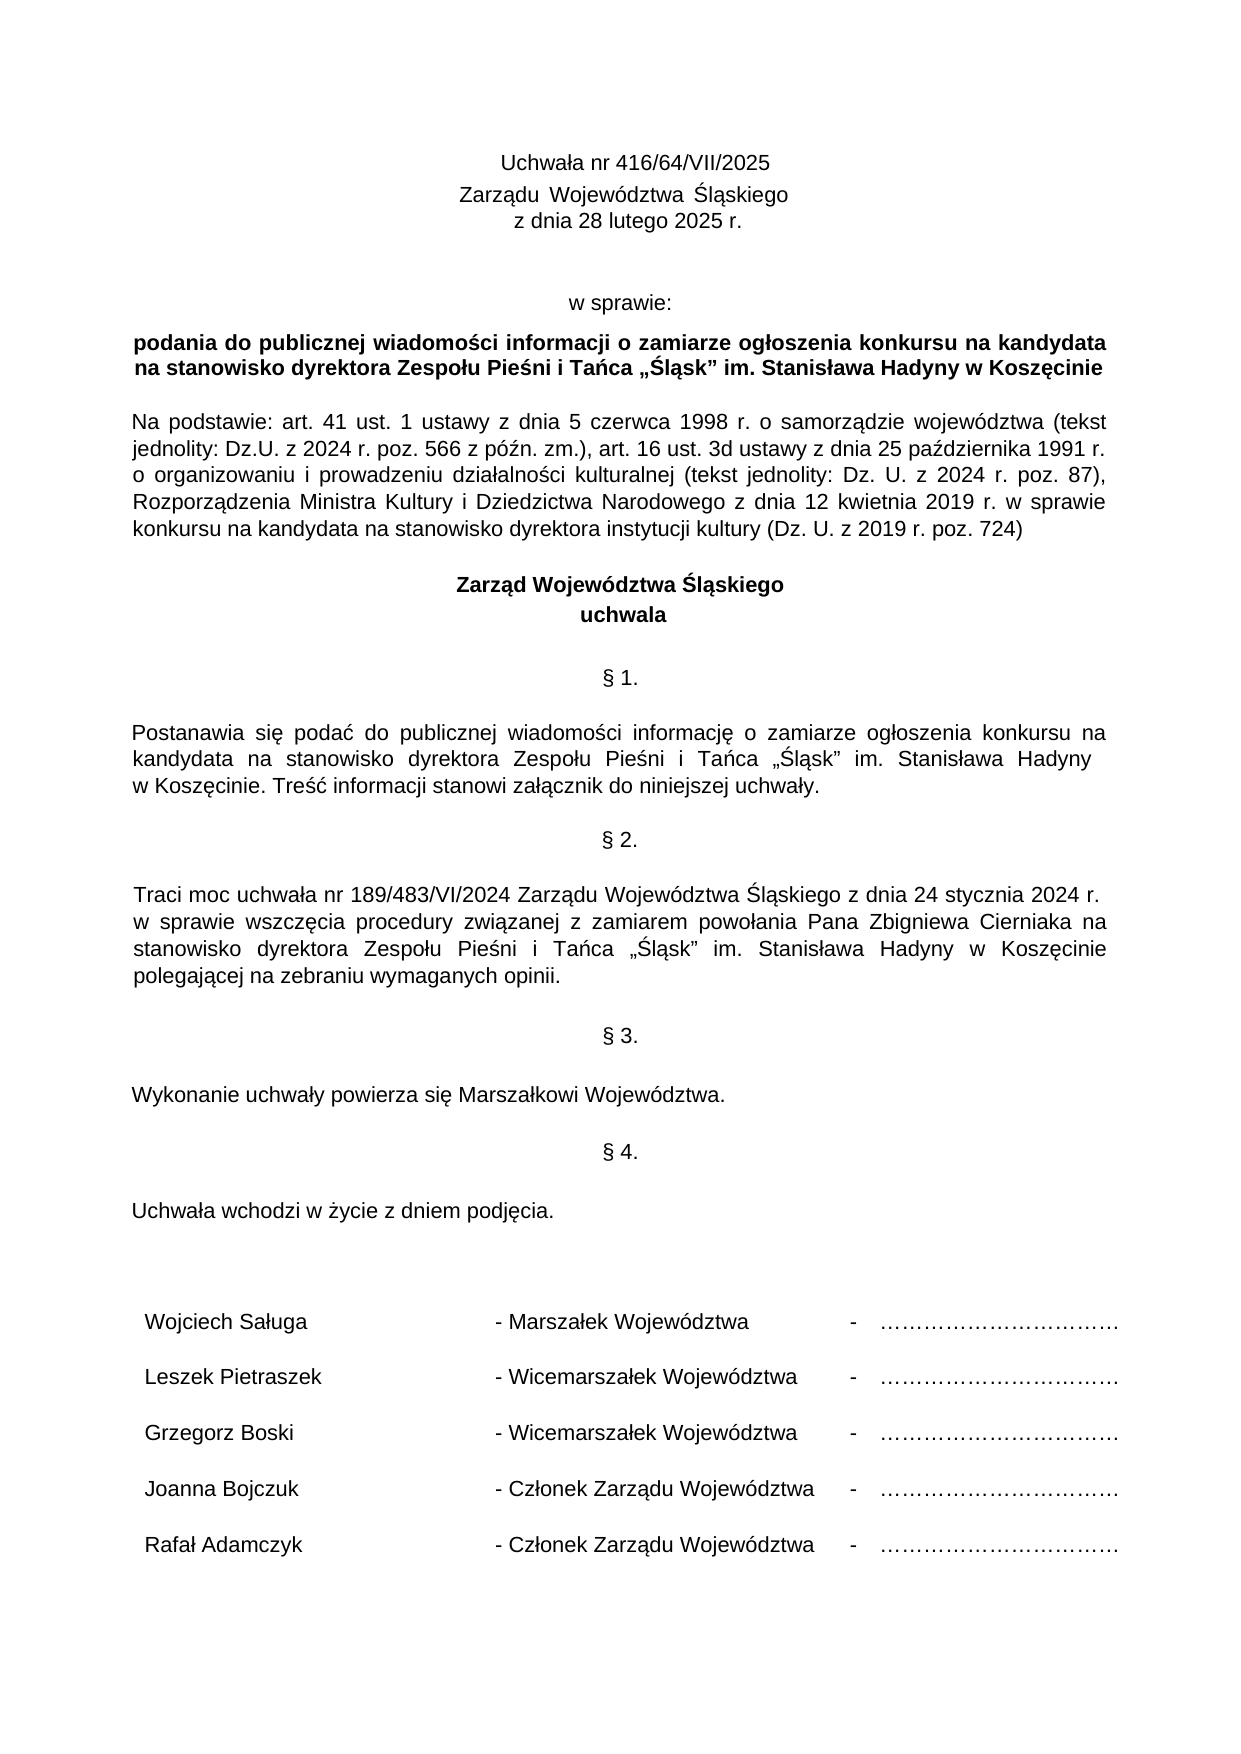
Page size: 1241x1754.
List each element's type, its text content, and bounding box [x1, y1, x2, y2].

table_cell …………………………… [879, 1364, 1126, 1420]
table_cell …………………………… [879, 1420, 1126, 1476]
text Na podstawie: art. 41 ust. 1 ustawy z dnia 5 czerwca 1998 r. o samorządzie województwa (tekst jednolity: Dz.U. z 2024 r. poz. 566 z późn. zm.), art. 16 ust. 3d ustawy z dnia 25 października 1991 r. o organizowaniu i prowadzeniu działalności kulturalnej (tekst jednolity: Dz. U. z 2024 r. poz. 87), Rozporządzenia Ministra Kultury i Dziedzictwa Narodowego z dnia 12 kwietnia 2019 r. w sprawie konkursu na kandydata na stanowisko dyrektora instytucji kultury (Dz. U. z 2019 r. poz. 724) [131, 409, 1108, 541]
table_cell - Wicemarszałek Województwa [495, 1364, 849, 1420]
table_cell - Członek Zarządu Województwa [495, 1532, 849, 1559]
table_cell …………………………… [879, 1532, 1126, 1559]
text Zarząd Województwa Śląskiego [456, 572, 877, 597]
text Zarządu Województwa Śląskiego z dnia 28 lutego 2025 r. [459, 182, 798, 233]
text uchwala [138, 602, 1108, 627]
text Uchwała wchodzi w życie z dniem podjęcia. [131, 1198, 1108, 1223]
table_cell - [850, 1364, 879, 1420]
text § 4. [133, 1138, 1107, 1164]
text § 2. [131, 827, 1108, 853]
text podania do publicznej wiadomości informacji o zamiarze ogłoszenia konkursu na kandydata na stanowisko dyrektora Zespołu Pieśni i Tańca „Śląsk” im. Stanisława Hadyny w Koszęcinie [133, 330, 1107, 380]
table_cell - [850, 1476, 879, 1532]
table_cell Leszek Pietraszek [144, 1364, 495, 1420]
table_cell - Członek Zarządu Województwa [495, 1476, 849, 1532]
table_cell - [850, 1420, 879, 1476]
text § 1. [133, 665, 1107, 690]
table_header …………………………… [879, 1309, 1126, 1364]
table_cell - Wicemarszałek Województwa [495, 1420, 849, 1476]
table_header - [850, 1309, 879, 1364]
table_cell Grzegorz Boski [144, 1420, 495, 1476]
table_cell Joanna Bojczuk [144, 1476, 495, 1532]
text Postanawia się podać do publicznej wiadomości informację o zamiarze ogłoszenia konkursu na kandydata na stanowisko dyrektora Zespołu Pieśni i Tańca „Śląsk” im. Stanisława Hadyny w Koszęcinie. Treść informacji stanowi załącznik do niniejszej uchwały. [131, 720, 1108, 798]
text § 3. [133, 1022, 1107, 1048]
table_cell - [850, 1532, 879, 1559]
text Traci moc uchwała nr 189/483/VI/2024 Zarządu Województwa Śląskiego z dnia 24 stycznia 2024 r. w sprawie wszczęcia procedury związanej z zamiarem powołania Pana Zbigniewa Cierniaka na stanowisko dyrektora Zespołu Pieśni i Tańca „Śląsk” im. Stanisława Hadyny w Koszęcinie polegającej na zebraniu wymaganych opinii. [133, 882, 1108, 988]
table_cell Rafał Adamczyk [144, 1532, 495, 1559]
text w sprawie: [133, 290, 1108, 315]
table_header - Marszałek Województwa [495, 1309, 849, 1364]
table_header Wojciech Saługa [144, 1309, 495, 1364]
table_cell …………………………… [879, 1476, 1126, 1532]
text Uchwała nr 416/64/VII/2025 [133, 150, 1107, 175]
text Wykonanie uchwały powierza się Marszałkowi Województwa. [131, 1082, 1108, 1107]
